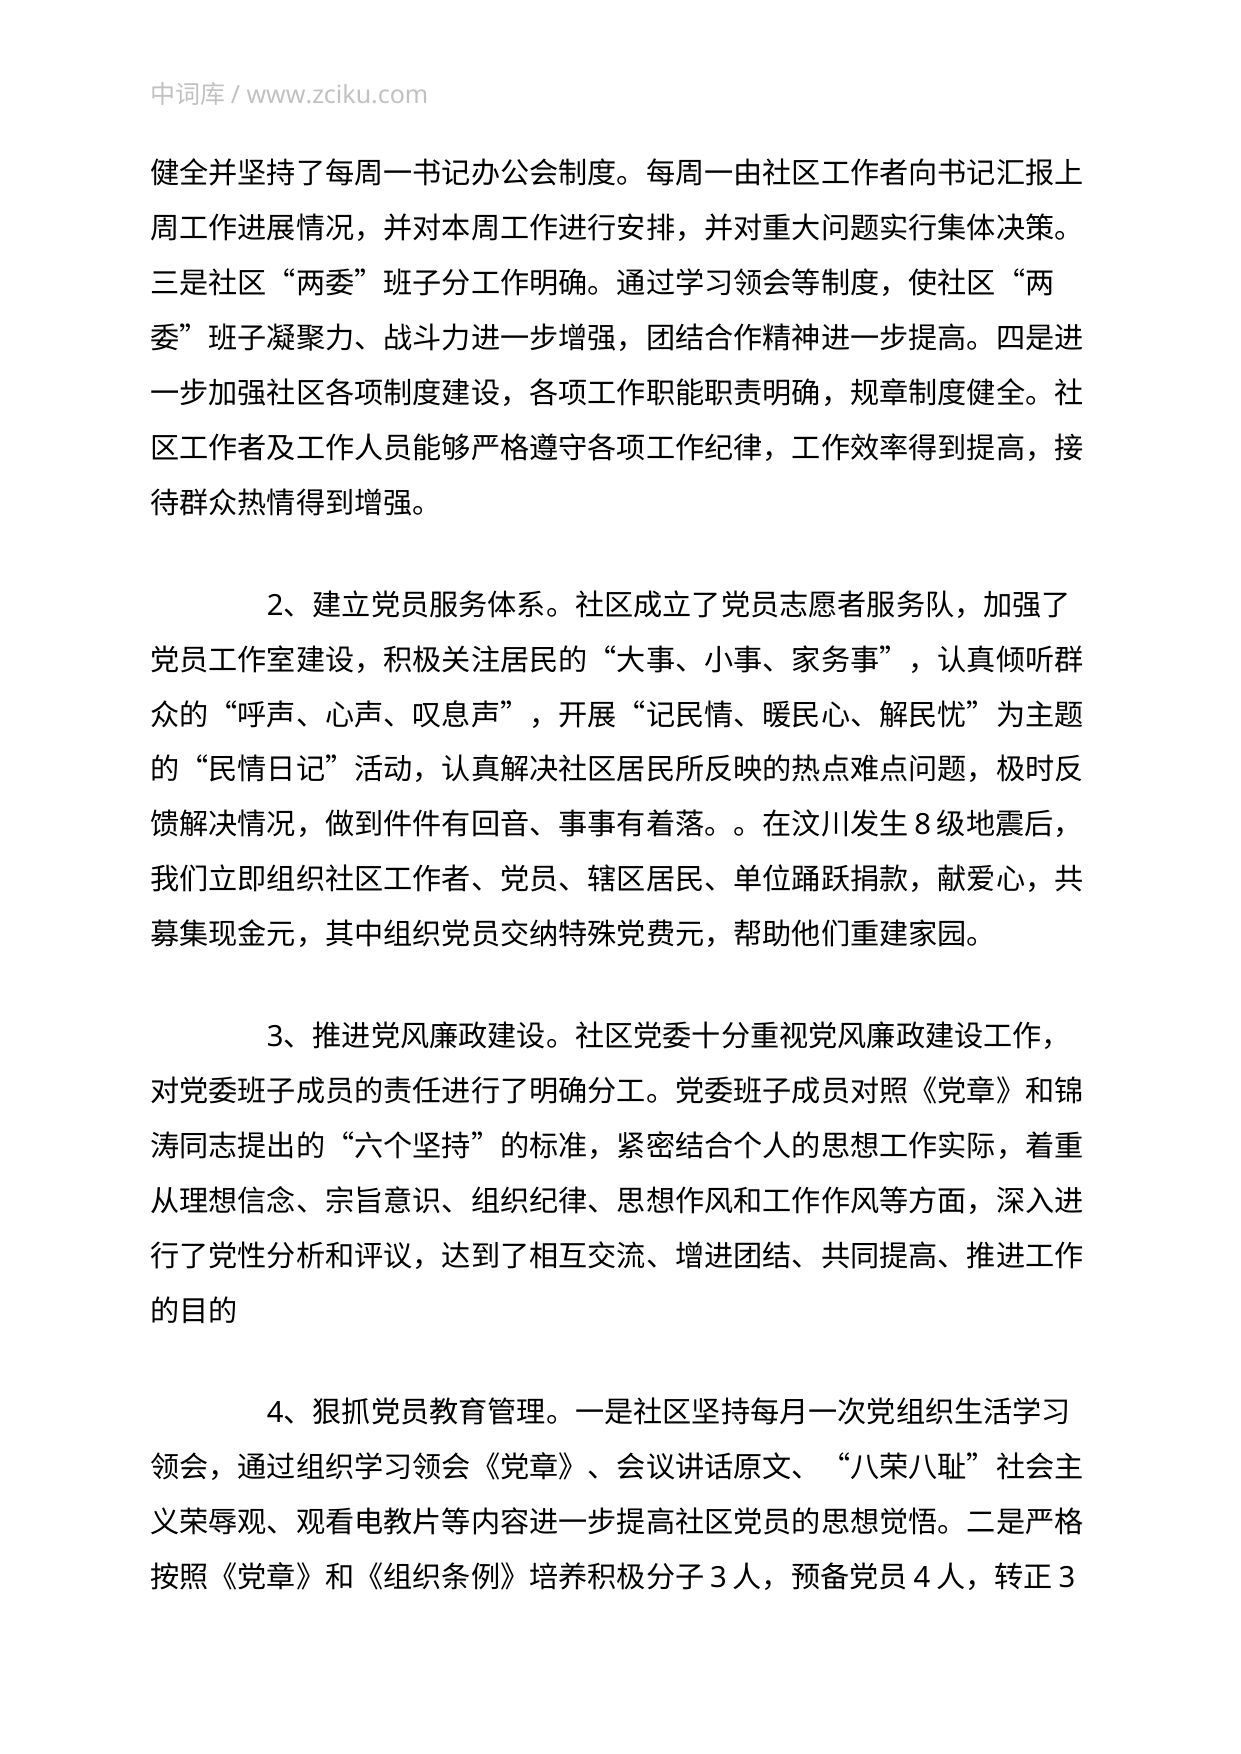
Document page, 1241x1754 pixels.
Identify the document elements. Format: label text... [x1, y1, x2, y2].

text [150, 1389, 1090, 1596]
text 3、推进党风廉政建设。社区党委十分重视党风廉政建设工作，对党委班子成员的责任进行了明确分工。党委班子成员对照《党章》和锦涛同志提出的“六个坚持”的标准，紧密结合个人的思想工作实际，着重从理想信念、宗旨意识、组织纪律、思想作风和工作作风等方面，深入进行了党性分析和评议，达到了相互交流、增进团结、共同提高、推进工作的目的 [150, 1012, 1090, 1329]
text 2、建立党员服务体系。社区成立了党员志愿者服务队，加强了党员工作室建设，积极关注居民的“大事、小事、家务事”，认真倾听群众的“呼声、心声、叹息声”，开展“记民情、暖民心、解民忧”为主题的“民情日记”活动，认真解决社区居民所反映的热点难点问题，极时反馈解决情况，做到件件有回音、事事有着落。。在汶川发生8级地震后，我们立即组织社区工作者、党员、辖区居民、单位踊跃捐款，献爱心，共募集现金元，其中组织党员交纳特殊党费元，帮助他们重建家园。 [150, 581, 1090, 953]
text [150, 150, 1090, 522]
